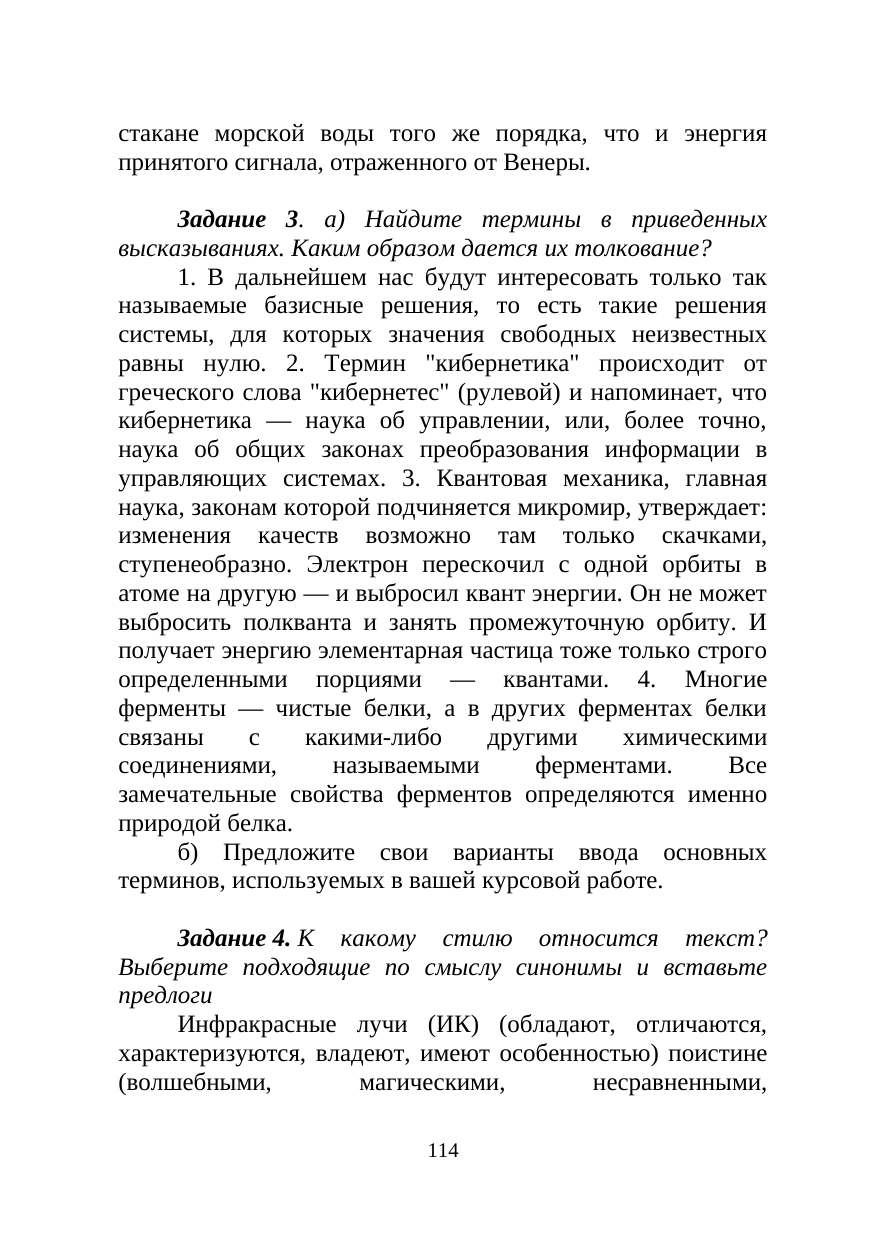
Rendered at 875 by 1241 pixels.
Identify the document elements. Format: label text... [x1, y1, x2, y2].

text Задание 3. а) Найдите термины в приведенных высказываниях. Каким образом дается их толкование? [118, 204, 768, 262]
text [118, 118, 768, 176]
text Задание 4. К какому стилю относится текст? Выберите подходящие по смыслу синонимы и вставьте предлоги [118, 923, 768, 1009]
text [118, 1009, 768, 1096]
text б) Предложите свои варианты ввода основных терминов, используемых в вашей курсовой работе. [118, 837, 768, 894]
text 1. В дальнейшем нас будут интересовать только так называемые базисные решения, то есть такие решения системы, для которых значения свободных неизвестных равны нулю. 2. Термин "кибернетика" происходит от греческого слова "кибернетес" (рулевой) и напоминает, что кибернетика — наука об управлении, или, более точно, наука об общих законах преобразования информации в управляющих системах. 3. Квантовая механика, главная наука, законам которой подчиняется микромир, утверждает: изменения качеств возможно там только скачками, ступенеобразно. Электрон перескочил с одной орбиты в атоме на другую — и выбросил квант энергии. Он не может выбросить полкванта и занять промежуточную орбиту. И получает энергию элементарная частица тоже только строго определенными порциями — квантами. 4. Многие ферменты — чистые белки, а в других ферментах белки связаны с какими-либо другими химическими соединениями, называемыми ферментами. Все замечательные свойства ферментов определяются именно природой белка. [118, 262, 768, 837]
